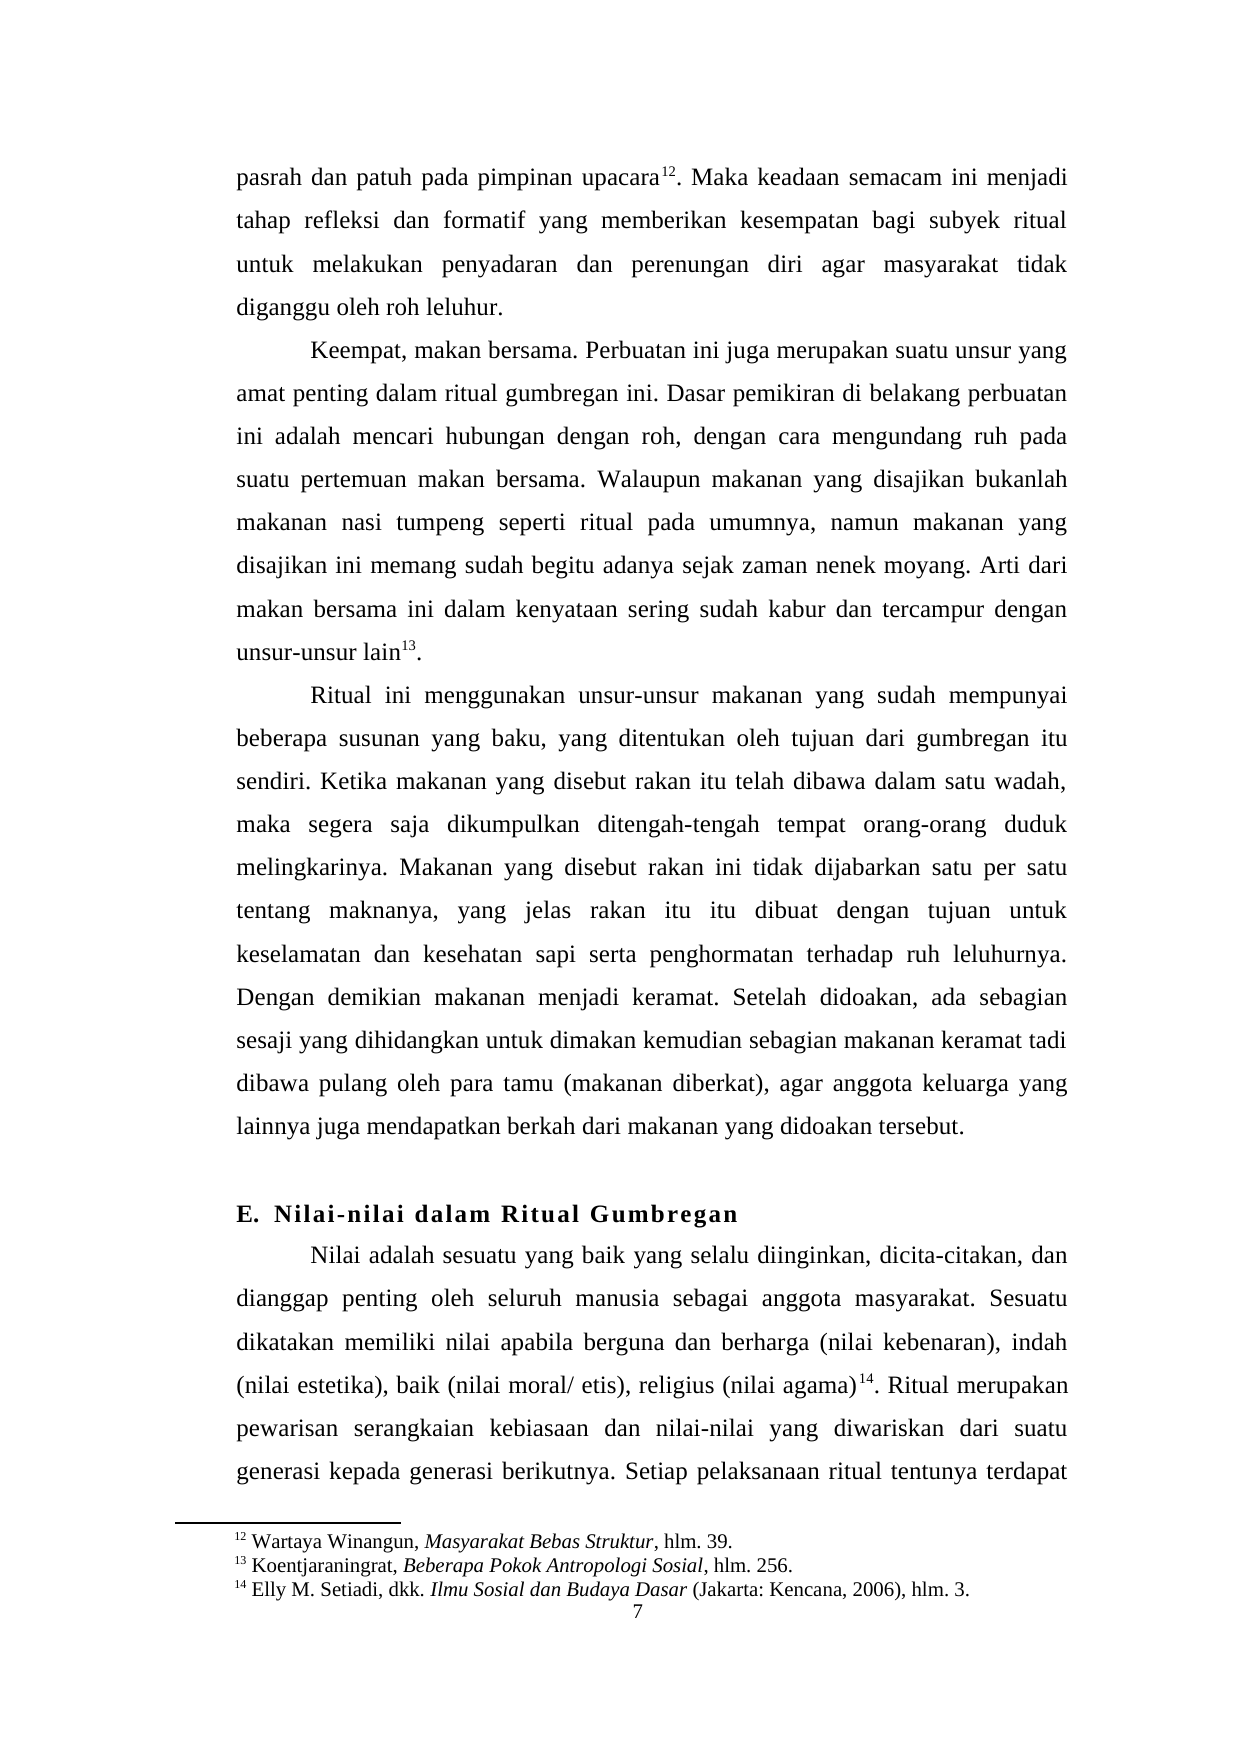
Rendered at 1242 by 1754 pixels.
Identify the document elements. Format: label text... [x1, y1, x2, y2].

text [236, 162, 1069, 321]
text Keempat, makan bersama. Perbuatan ini juga merupakan suatu unsur yang amat penting dalam ritual gumbregan ini. Dasar pemikiran di belakang perbuatan ini adalah mencari hubungan dengan roh, dengan cara mengundang ruh pada suatu pertemuan makan bersama. Walaupun makanan yang disajikan bukanlah makanan nasi tumpeng seperti ritual pada umumnya, namun makanan yang disajikan ini memang sudah begitu adanya sejak zaman nenek moyang. Arti dari makan bersama ini dalam kenyataan sering sudah kabur dan tercampur dengan unsur-unsur lain. [236, 335, 1069, 666]
text Ritual ini menggunakan unsur-unsur makanan yang sudah mempunyai beberapa susunan yang baku, yang ditentukan oleh tujuan dari gumbregan itu sendiri. Ketika makanan yang disebut rakan itu telah dibawa dalam satu wadah, maka segera saja dikumpulkan ditengah-tengah tempat orang-orang duduk melingkarinya. Makanan yang disebut rakan ini tidak dijabarkan satu per satu tentang maknanya, yang jelas rakan itu itu dibuat dengan tujuan untuk keselamatan dan kesehatan sapi serta penghormatan terhadap ruh leluhurnya. Dengan demikian makanan menjadi keramat. Setelah didoakan, ada sebagian sesaji yang dihidangkan untuk dimakan kemudian sebagian makanan keramat tadi dibawa pulang oleh para tamu (makanan diberkat), agar anggota keluarga yang lainnya juga mendapatkan berkah dari makanan yang didoakan tersebut. [236, 680, 1069, 1140]
text E. Nilai-nilai dalam Ritual Gumbregan [236, 1199, 1077, 1228]
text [236, 1240, 1069, 1485]
